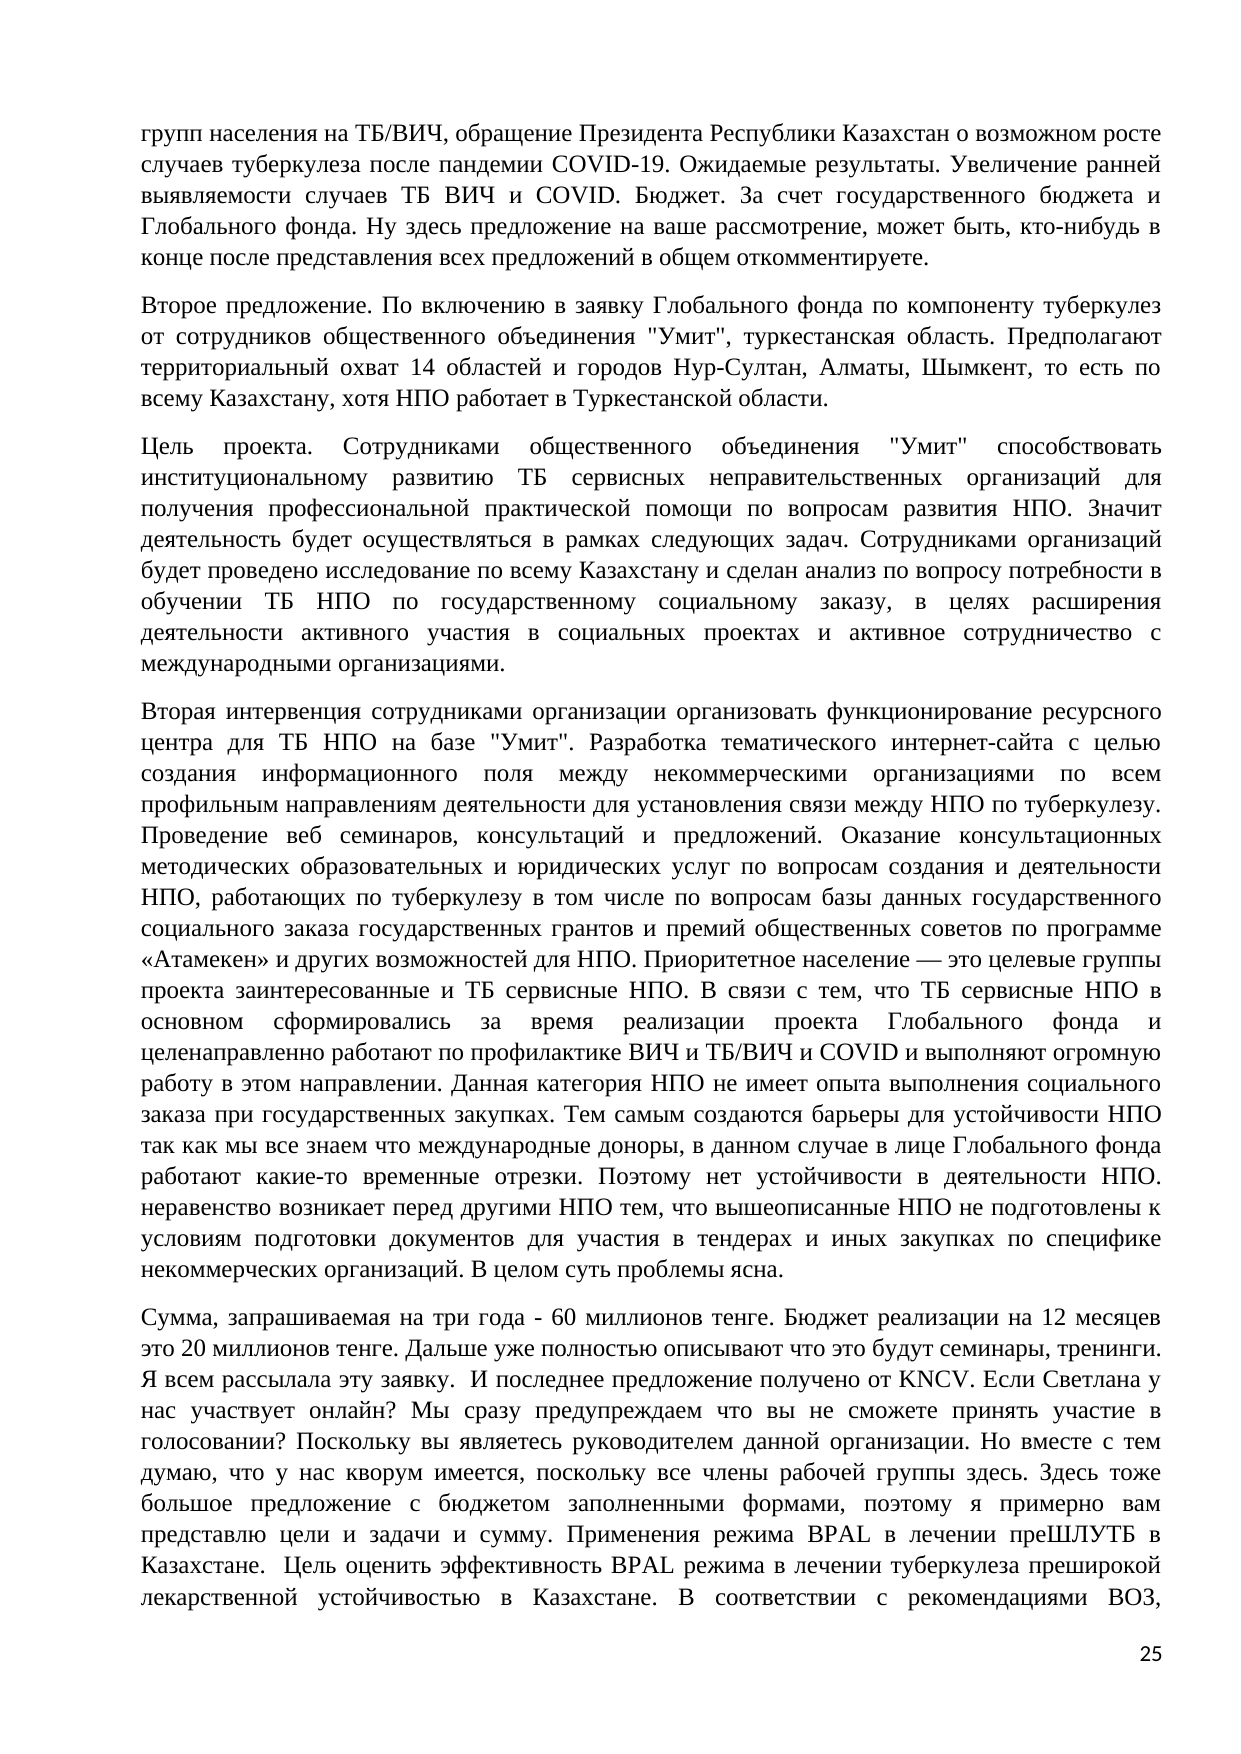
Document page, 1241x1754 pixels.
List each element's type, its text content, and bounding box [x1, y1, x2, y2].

text Вторая интервенция сотрудниками организации организовать функционирование ресурсного центра для ТБ НПО на базе "Умит". Разработка тематического интернет-сайта с целью создания информационного поля между некоммерческими организациями по всем профильным направлениям деятельности для установления связи между НПО по туберкулезу. Проведение веб семинаров, консультаций и предложений. Оказание консультационных методических образовательных и юридических услуг по вопросам создания и деятельности НПО, работающих по туберкулезу в том числе по вопросам базы данных государственного социального заказа государственных грантов и премий общественных советов по программе «Атамекен» и других возможностей для НПО. Приоритетное население — это целевые группы проекта заинтересованные и ТБ сервисные НПО. В связи с тем, что ТБ сервисные НПО в основном сформировались за время реализации проекта Глобального фонда и целенаправленно работают по профилактике ВИЧ и ТБ/ВИЧ и COVID и выполняют огромную работу в этом направлении. Данная категория НПО не имеет опыта выполнения социального заказа при государственных закупках. Тем самым создаются барьеры для устойчивости НПО так как мы все знаем что международные доноры, в данном случае в лице Глобального фонда работают какие-то временные отрезки. Поэтому нет устойчивости в деятельности НПО. неравенство возникает перед другими НПО тем, что вышеописанные НПО не подготовлены к условиям подготовки документов для участия в тендерах и иных закупках по специфике некоммерческих организаций. В целом суть проблемы ясна. [141, 696, 1162, 1283]
text Цель проекта. Сотрудниками общественного объединения "Умит" способствовать институциональному развитию ТБ сервисных неправительственных организаций для получения профессиональной практической помощи по вопросам развития НПО. Значит деятельность будет осуществляться в рамках следующих задач. Сотрудниками организаций будет проведено исследование по всему Казахстану и сделан анализ по вопросу потребности в обучении ТБ НПО по государственному социальному заказу, в целях расширения деятельности активного участия в социальных проектах и активное сотрудничество с международными организациями. [141, 431, 1162, 677]
text Второе предложение. По включению в заявку Глобального фонда по компоненту туберкулез от сотрудников общественного объединения "Умит", туркестанская область. Предполагают территориальный охват 14 областей и городов Нур-Султан, Алматы, Шымкент, то есть по всему Казахстану, хотя НПО работает в Туркестанской области. [141, 290, 1162, 412]
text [141, 1302, 1162, 1610]
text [141, 118, 1162, 271]
